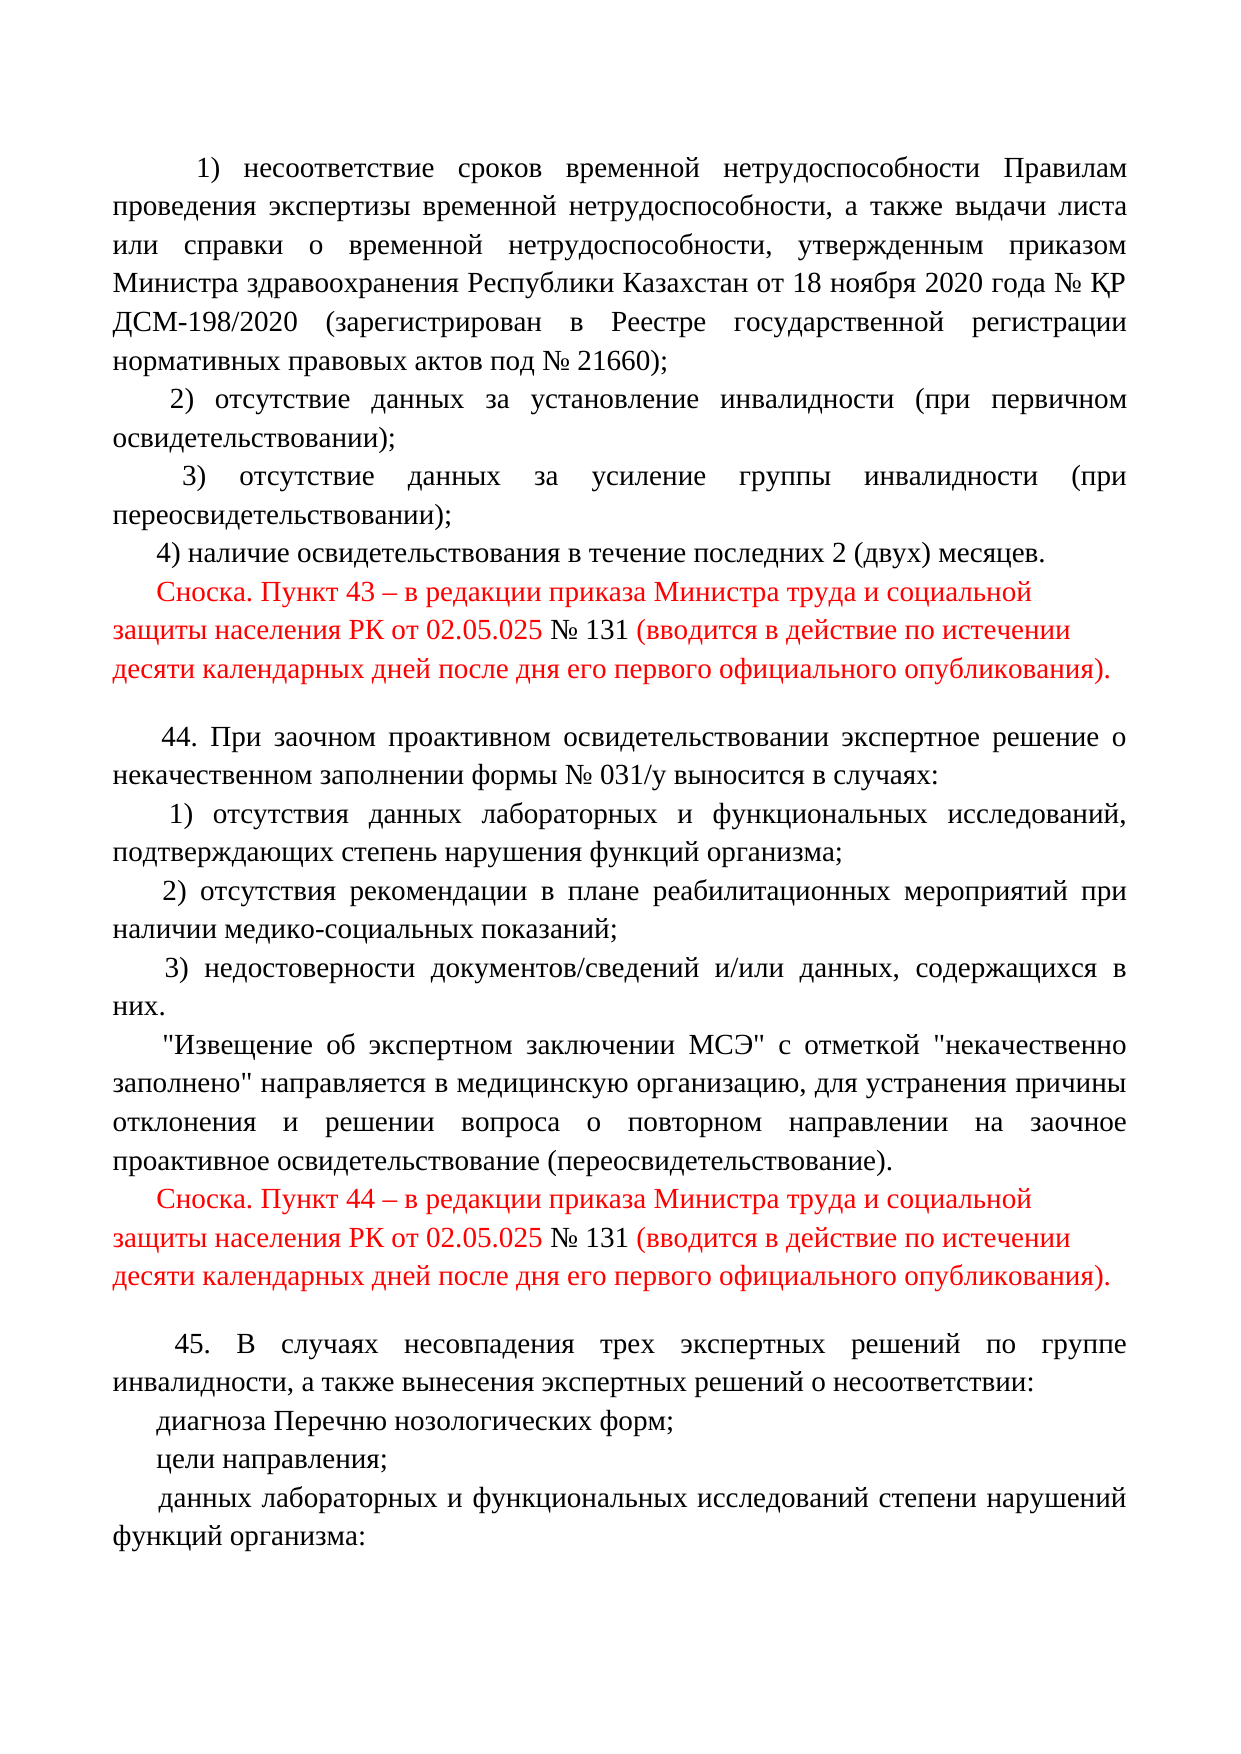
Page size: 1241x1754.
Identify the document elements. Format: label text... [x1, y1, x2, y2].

text диагноза Перечню нозологических форм; [112, 1403, 1128, 1436]
text Сноска. Пункт 43 – в редакции приказа Министра труда и социальной защиты населения РК от 02.05.025 № 131 (вводится в действие по истечении десяти календарных дней после дня его первого официального опубликования). [112, 574, 1128, 715]
text 2) отсутствие данных за установление инвалидности (при первичном освидетельствовании); [112, 381, 1128, 453]
text 1) несоответствие сроков временной нетрудоспособности Правилам проведения экспертизы временной нетрудоспособности, а также выдачи листа или справки о временной нетрудоспособности, утвержденным приказом Министра здравоохранения Республики Казахстан от 18 ноября 2020 года № ҚР ДСМ-198/2020 (зарегистрирован в Реестре государственной регистрации нормативных правовых актов под № 21660); [112, 150, 1128, 376]
text 3) отсутствие данных за усиление группы инвалидности (при переосвидетельствовании); [112, 458, 1128, 530]
text 1) отсутствия данных лабораторных и функциональных исследований, подтверждающих степень нарушения функций организма; [112, 796, 1128, 868]
text 44. При заочном проактивном освидетельствовании экспертное решение о некачественном заполнении формы № 031/у выносится в случаях: [112, 719, 1128, 791]
text 45. В случаях несовпадения трех экспертных решений по группе инвалидности, а также вынесения экспертных решений о несоответствии: [112, 1326, 1128, 1398]
text цели направления; [112, 1441, 1128, 1475]
text 3) недостоверности документов/сведений и/или данных, содержащихся в них. [112, 950, 1128, 1022]
text Сноска. Пункт 44 – в редакции приказа Министра труда и социальной защиты населения РК от 02.05.025 № 131 (вводится в действие по истечении десяти календарных дней после дня его первого официального опубликования). [112, 1181, 1128, 1322]
text данных лабораторных и функциональных исследований степени нарушений функций организма: [112, 1480, 1128, 1552]
text 4) наличие освидетельствования в течение последних 2 (двух) месяцев. [112, 535, 1128, 569]
text 2) отсутствия рекомендации в плане реабилитационных мероприятий при наличии медико-социальных показаний; [112, 873, 1128, 945]
text "Извещение об экспертном заключении МСЭ" с отметкой "некачественно заполнено" направляется в медицинскую организацию, для устранения причины отклонения и решении вопроса о повторном направлении на заочное проактивное освидетельствование (переосвидетельствование). [112, 1027, 1128, 1176]
